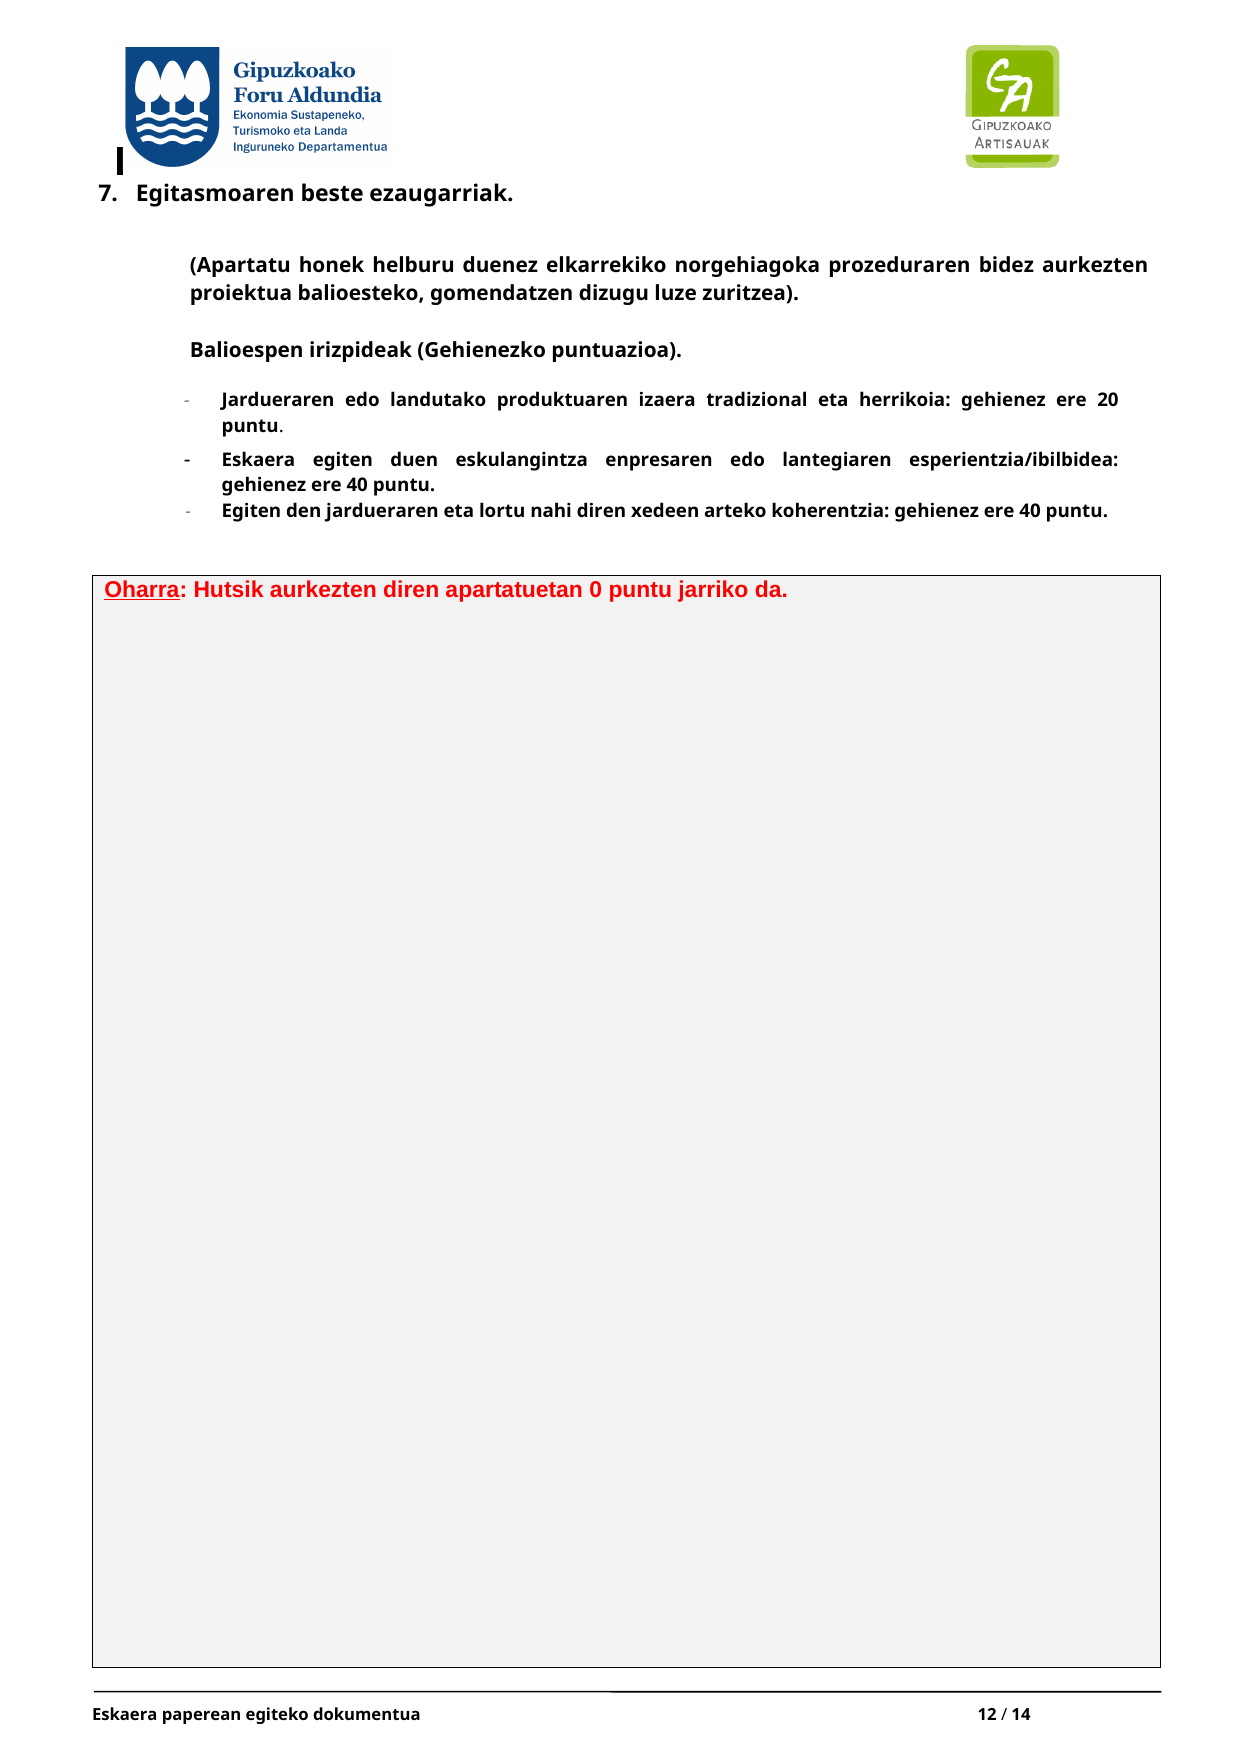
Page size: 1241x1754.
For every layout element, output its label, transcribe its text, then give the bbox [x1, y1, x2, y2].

picture [122, 44, 395, 170]
table_cell (Apartatu honek helburu duenez elkarrekiko norgehiagoka prozeduraren bidez aurkezten proiektua balioesteko, gomendatzen dizugu luze zuritzea). Balioespen irizpideak (Gehienezko puntuazioa). Jardueraren edo landutako produktuaren izaera tradizional eta herrikoia: gehienez ere 20 puntu. Eskaera egiten duen eskulangintza enpresaren edo lantegiaren esperientzia/ibilbidea: gehienez ere 40 puntu. Egiten den jardueraren eta lortu nahi diren xedeen arteko koherentzia: gehienez ere 40 puntu. [93, 250, 1160, 575]
picture [957, 37, 1066, 176]
table_cell Oharra: Hutsik aurkezten diren apartatuetan 0 puntu jarriko da. [93, 576, 1160, 1667]
table_header Egitasmoaren beste ezaugarriak. [93, 177, 1160, 250]
